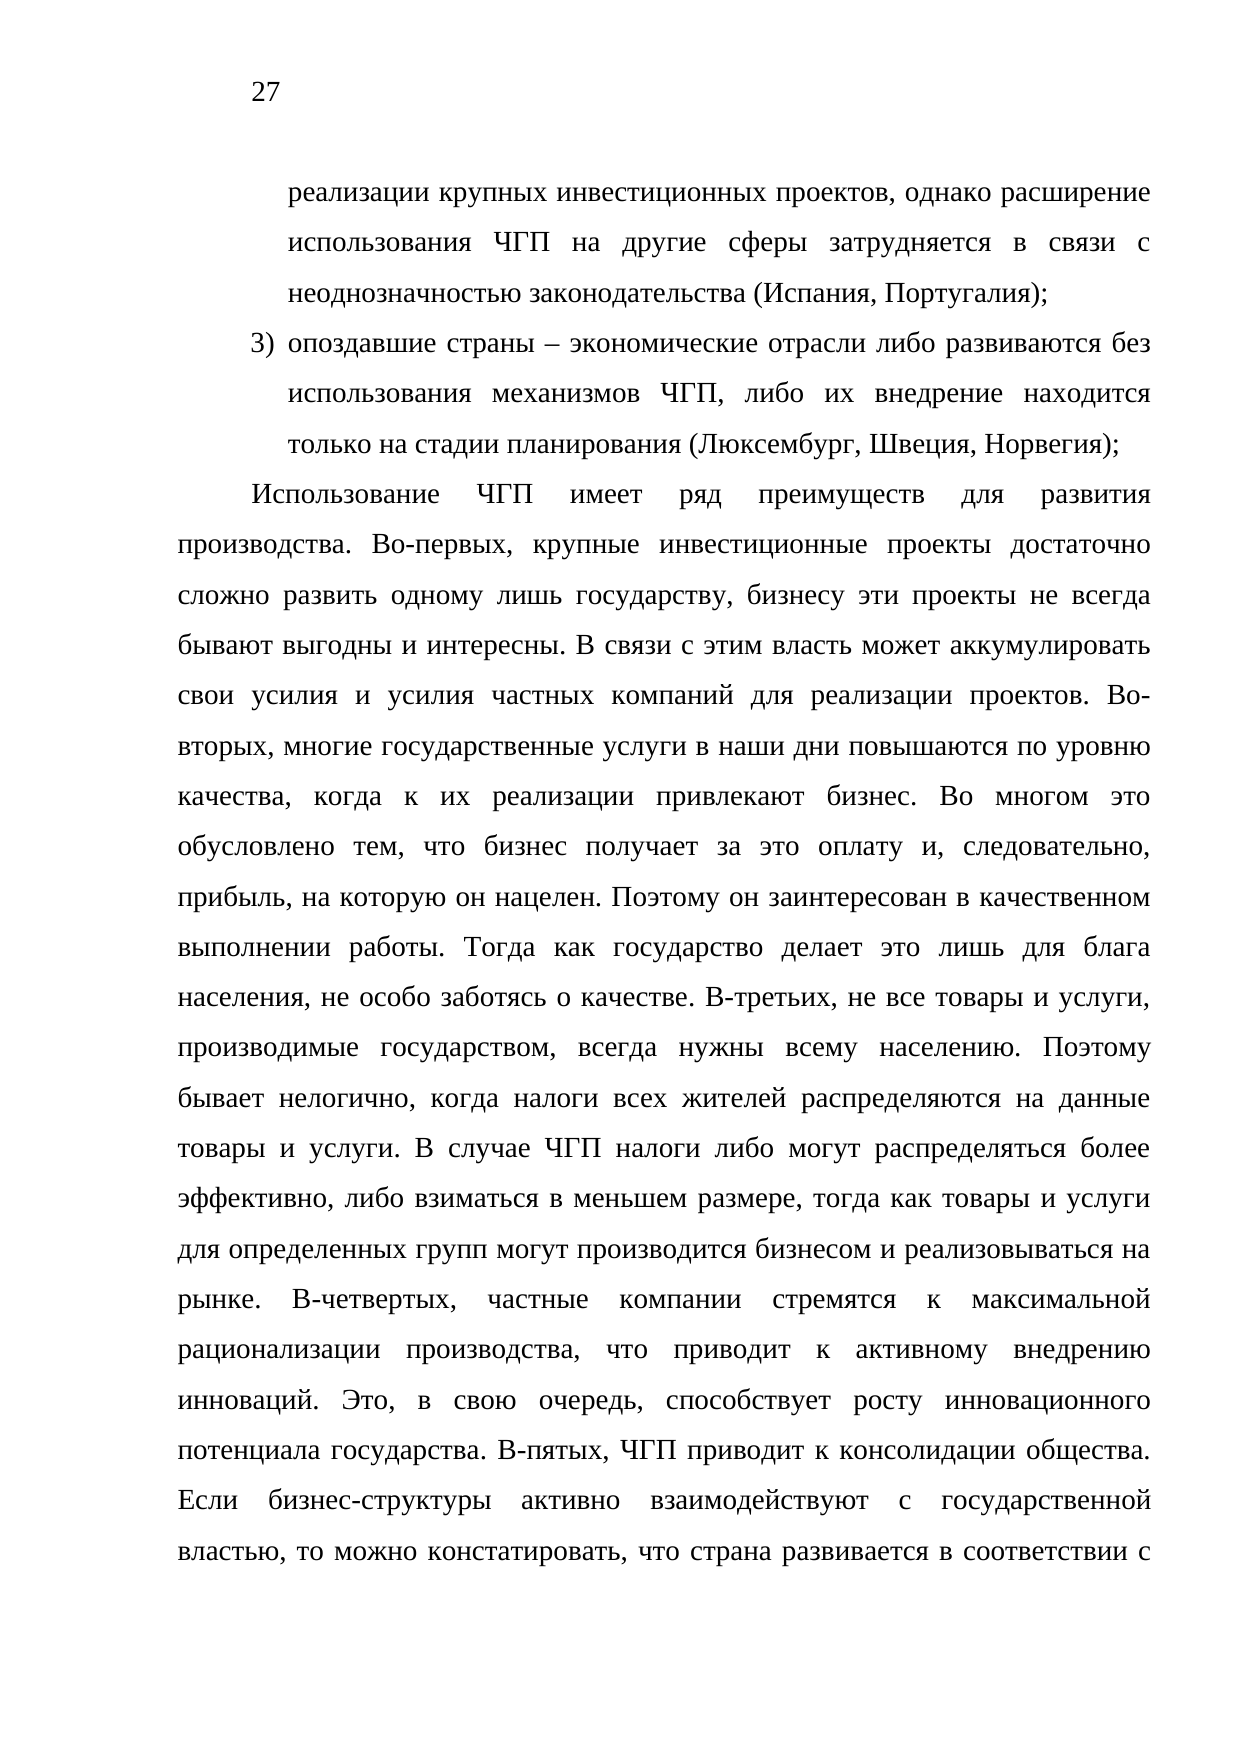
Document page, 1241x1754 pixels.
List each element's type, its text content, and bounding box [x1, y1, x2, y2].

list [250, 174, 1152, 308]
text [177, 476, 1152, 1566]
list опоздавшие страны – экономические отрасли либо развиваются без использования механизмов ЧГП, либо их внедрение находится только на стадии планирования (Люксембург, Швеция, Норвегия); [250, 325, 1152, 459]
